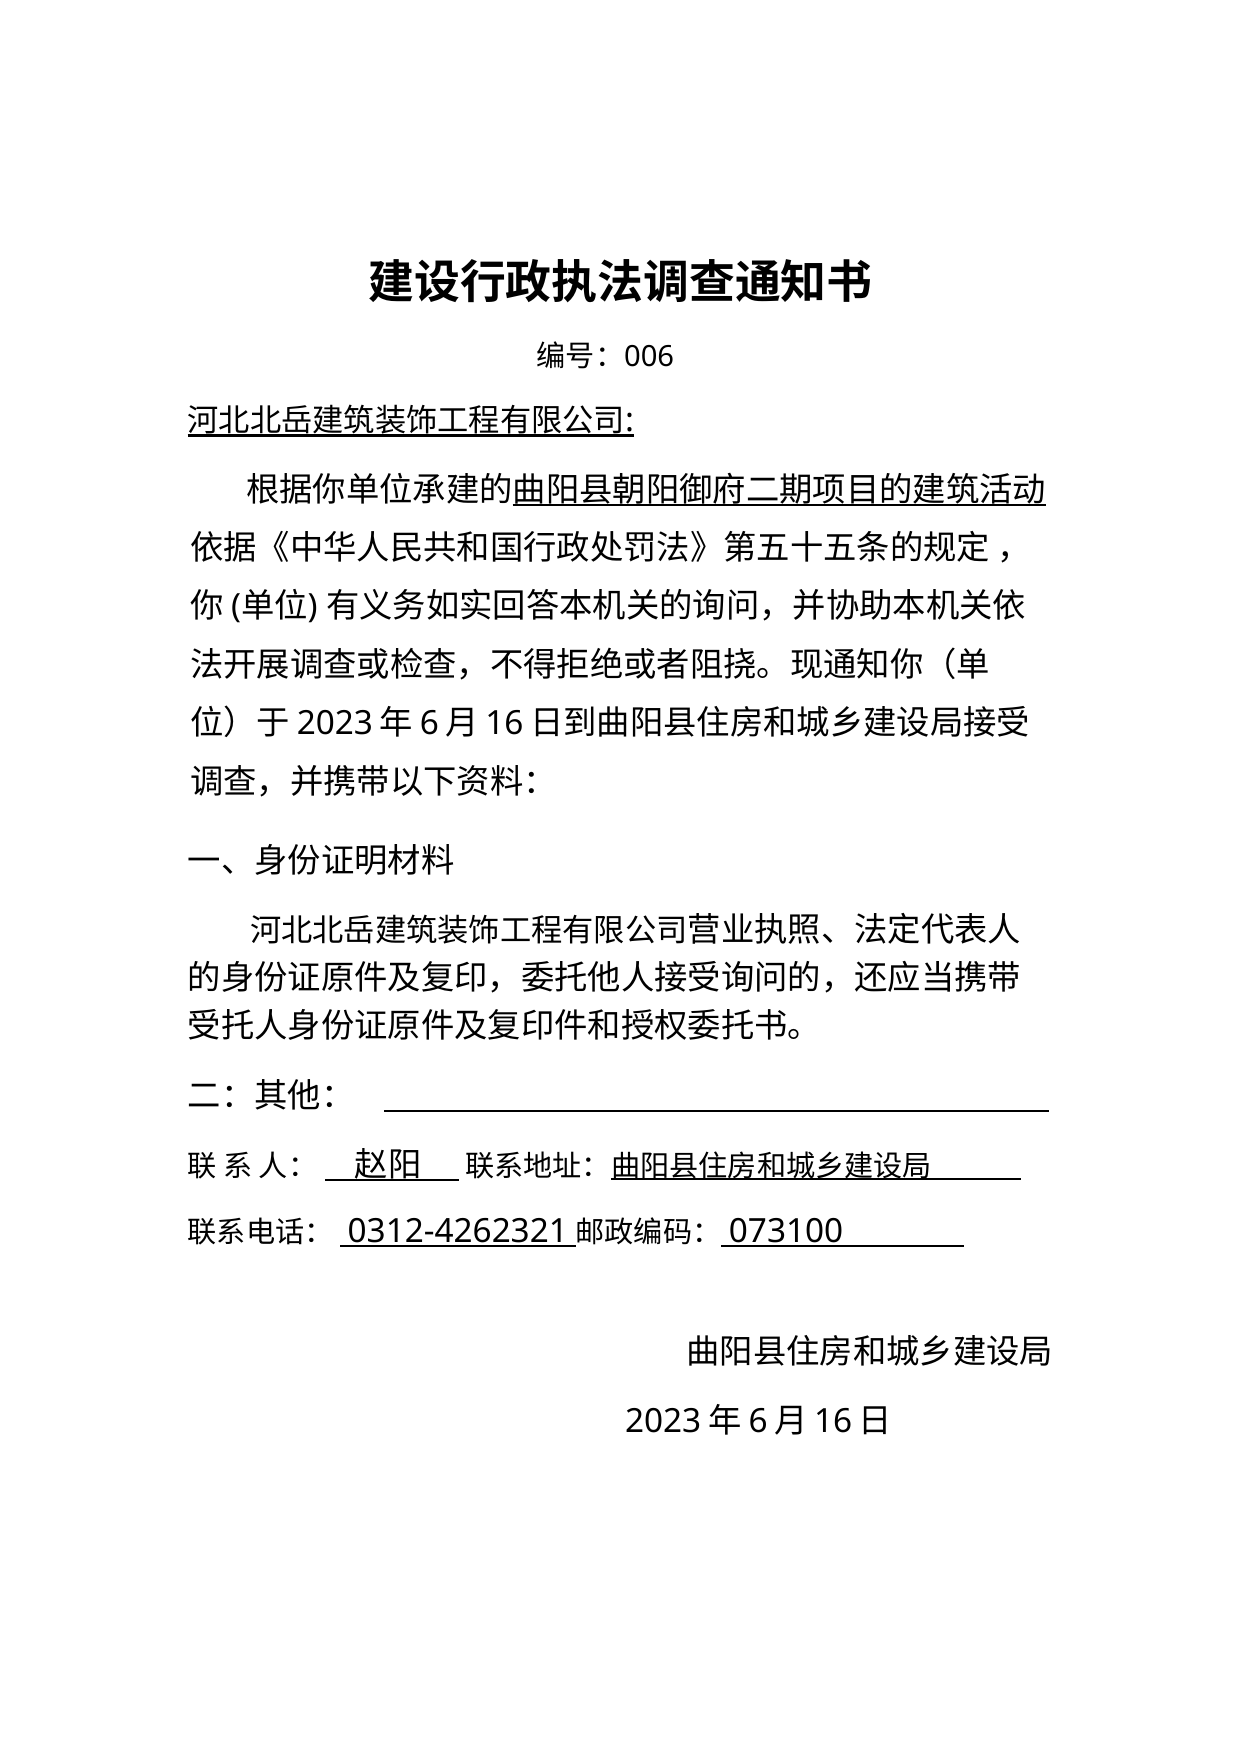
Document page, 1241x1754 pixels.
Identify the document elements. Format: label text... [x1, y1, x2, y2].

text 联 系 人： 赵阳 联系地址：曲阳县住房和城乡建设局 [187, 1137, 1053, 1186]
text 根据你单位承建的曲阳县朝阳御府二期项目的建筑活动 依据《中华人民共和国行政处罚法》第五十五条的规定 ，你 (单位) 有义务如实回答本机关的询问，并协助本机关依法开展调查或检查，不得拒绝或者阻挠。现通知你（单位）于2023年6月16日到曲阳县住房和城乡建设局接受调查，并携带以下资料： [190, 462, 1052, 803]
text 联系电话： 0312-4262321 邮政编码： 073100 [187, 1206, 1053, 1252]
text 2023年6月16日 [187, 1394, 1053, 1442]
text 曲阳县住房和城乡建设局 [187, 1325, 1053, 1373]
text 河北北岳建筑装饰工程有限公司营业执照、法定代表人的身份证原件及复印，委托他人接受询问的，还应当携带受托人身份证原件及复印件和授权委托书。 [187, 903, 1053, 1047]
text 河北北岳建筑装饰工程有限公司: [187, 396, 1053, 442]
text 编号：006 [187, 332, 1053, 375]
list 二：其他： [187, 1068, 1053, 1117]
text 建设行政执法调查通知书 [187, 245, 1053, 312]
text 一、身份证明材料 [187, 834, 1053, 882]
